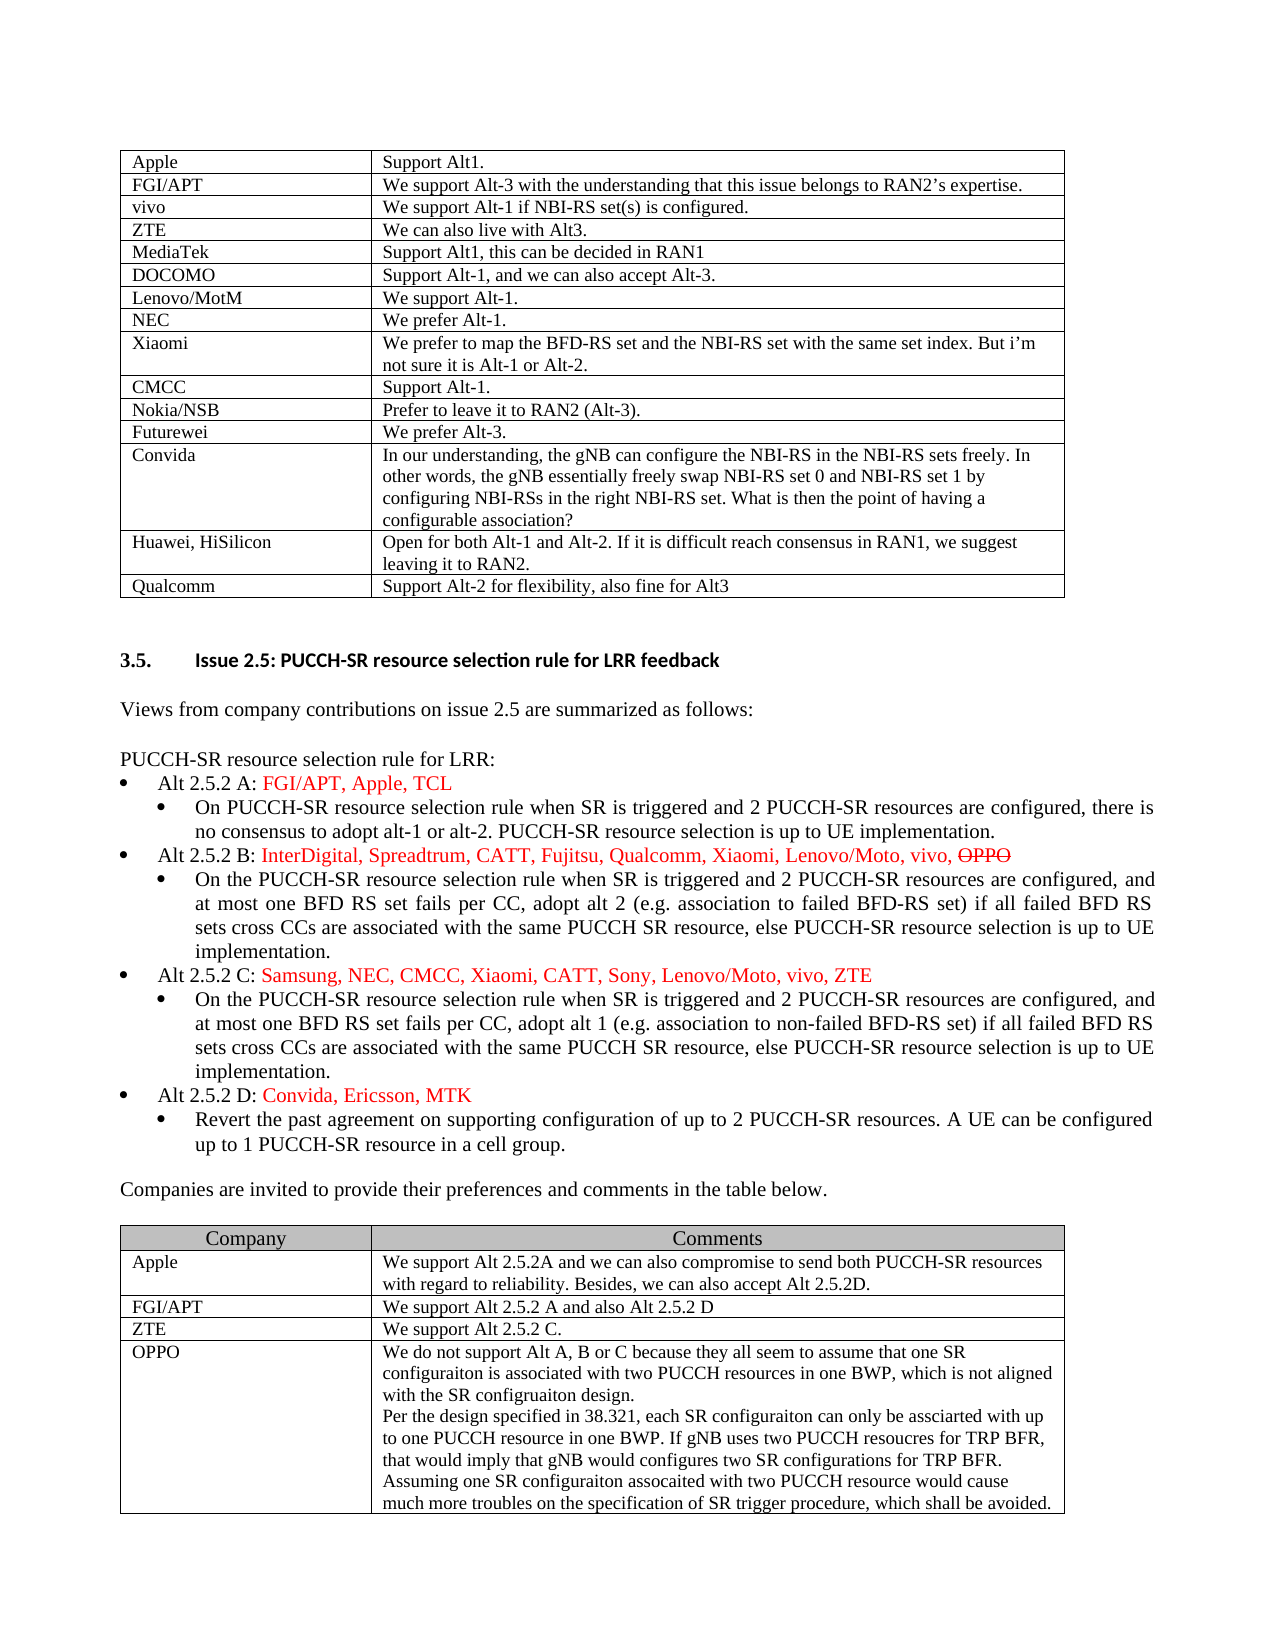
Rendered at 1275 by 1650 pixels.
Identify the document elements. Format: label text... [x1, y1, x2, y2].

table_cell Support Alt1, this can be decided in RAN1 [372, 241, 1064, 263]
list Alt 2.5.2 B: InterDigital, Spreadtrum, CATT, Fujitsu, Qualcomm, Xiaomi, Lenovo/Moto, vivo, OPPO [120, 843, 1155, 867]
list Revert the past agreement on supporting configuration of up to 2 PUCCH-SR resources. A UE can be configured up to 1 PUCCH-SR resource in a cell group. [157, 1107, 1155, 1156]
table_header Company [121, 1226, 371, 1250]
table_cell Qualcomm [121, 575, 371, 597]
table_cell CMCC [121, 376, 371, 398]
table_cell Lenovo/MotM [121, 287, 371, 308]
table_cell Prefer to leave it to RAN2 (Alt-3). [372, 399, 1064, 420]
table_cell FGI/APT [121, 174, 371, 195]
list On the PUCCH-SR resource selection rule when SR is triggered and 2 PUCCH-SR resources are configured, and at most one BFD RS set fails per CC, adopt alt 2 (e.g. association to failed BFD-RS set) if all failed BFD RS sets cross CCs are associated with the same PUCCH SR resource, else PUCCH-SR resource selection is up to UE implementation. [157, 867, 1155, 963]
list On PUCCH-SR resource selection rule when SR is triggered and 2 PUCCH-SR resources are configured, there is no consensus to adopt alt-1 or alt-2. PUCCH-SR resource selection is up to UE implementation. [157, 794, 1155, 843]
table_header Comments [372, 1226, 1064, 1250]
table_cell We support Alt 2.5.2 C. [372, 1318, 1064, 1340]
text Issue 2.5: PUCCH-SR resource selection rule for LRR feedback [120, 647, 1155, 672]
table_cell Futurewei [121, 421, 371, 443]
list Alt 2.5.2 D: Convida, Ericsson, MTK [120, 1083, 1155, 1107]
table_cell Support Alt-1, and we can also accept Alt-3. [372, 264, 1064, 286]
table_cell ZTE [121, 1318, 371, 1340]
table_cell We support Alt-3 with the understanding that this issue belongs to RAN2’s expertise. [372, 174, 1064, 195]
table_cell NEC [121, 309, 371, 331]
table_cell We support Alt 2.5.2 A and also Alt 2.5.2 D [372, 1296, 1064, 1317]
text PUCCH-SR resource selection rule for LRR: [120, 746, 1155, 771]
table_cell Support Alt1. [372, 151, 1064, 173]
table_cell We prefer to map the BFD-RS set and the NBI-RS set with the same set index. But i’m not sure it is Alt-1 or Alt-2. [372, 332, 1064, 375]
table_cell MediaTek [121, 241, 371, 263]
list Alt 2.5.2 C: Samsung, NEC, CMCC, Xiaomi, CATT, Sony, Lenovo/Moto, vivo, ZTE [120, 963, 1155, 987]
table_cell Nokia/NSB [121, 399, 371, 420]
list Alt 2.5.2 A: FGI/APT, Apple, TCL [120, 771, 1155, 794]
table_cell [372, 1341, 1064, 1513]
table_cell Huawei, HiSilicon [121, 531, 371, 574]
list On the PUCCH-SR resource selection rule when SR is triggered and 2 PUCCH-SR resources are configured, and at most one BFD RS set fails per CC, adopt alt 1 (e.g. association to non-failed BFD-RS set) if all failed BFD RS sets cross CCs are associated with the same PUCCH SR resource, else PUCCH-SR resource selection is up to UE implementation. [157, 987, 1155, 1083]
table_cell DOCOMO [121, 264, 371, 286]
table_cell vivo [121, 196, 371, 218]
text Views from company contributions on issue 2.5 are summarized as follows: [120, 697, 1155, 721]
table_cell In our understanding, the gNB can configure the NBI-RS in the NBI-RS sets freely. In other words, the gNB essentially freely swap NBI-RS set 0 and NBI-RS set 1 by configuring NBI-RSs in the right NBI-RS set. What is then the point of having a configurable association? [372, 444, 1064, 530]
table_cell FGI/APT [121, 1296, 371, 1317]
text Companies are invited to provide their preferences and comments in the table below. [120, 1177, 1155, 1201]
table_cell Apple [121, 151, 371, 173]
table_cell We prefer Alt-3. [372, 421, 1064, 443]
table_cell Support Alt-2 for flexibility, also fine for Alt3 [372, 575, 1064, 597]
table_cell ZTE [121, 219, 371, 240]
table_cell We support Alt-1 if NBI-RS set(s) is configured. [372, 196, 1064, 218]
table_cell OPPO [121, 1341, 371, 1513]
table_cell Open for both Alt-1 and Alt-2. If it is difficult reach consensus in RAN1, we suggest leaving it to RAN2. [372, 531, 1064, 574]
table_cell Convida [121, 444, 371, 530]
table_cell We can also live with Alt3. [372, 219, 1064, 240]
table_cell We support Alt-1. [372, 287, 1064, 308]
table_cell Apple [121, 1251, 371, 1294]
table_cell Xiaomi [121, 332, 371, 375]
table_cell We prefer Alt-1. [372, 309, 1064, 331]
table_cell Support Alt-1. [372, 376, 1064, 398]
table_cell We support Alt 2.5.2A and we can also compromise to send both PUCCH-SR resources with regard to reliability. Besides, we can also accept Alt 2.5.2D. [372, 1251, 1064, 1294]
